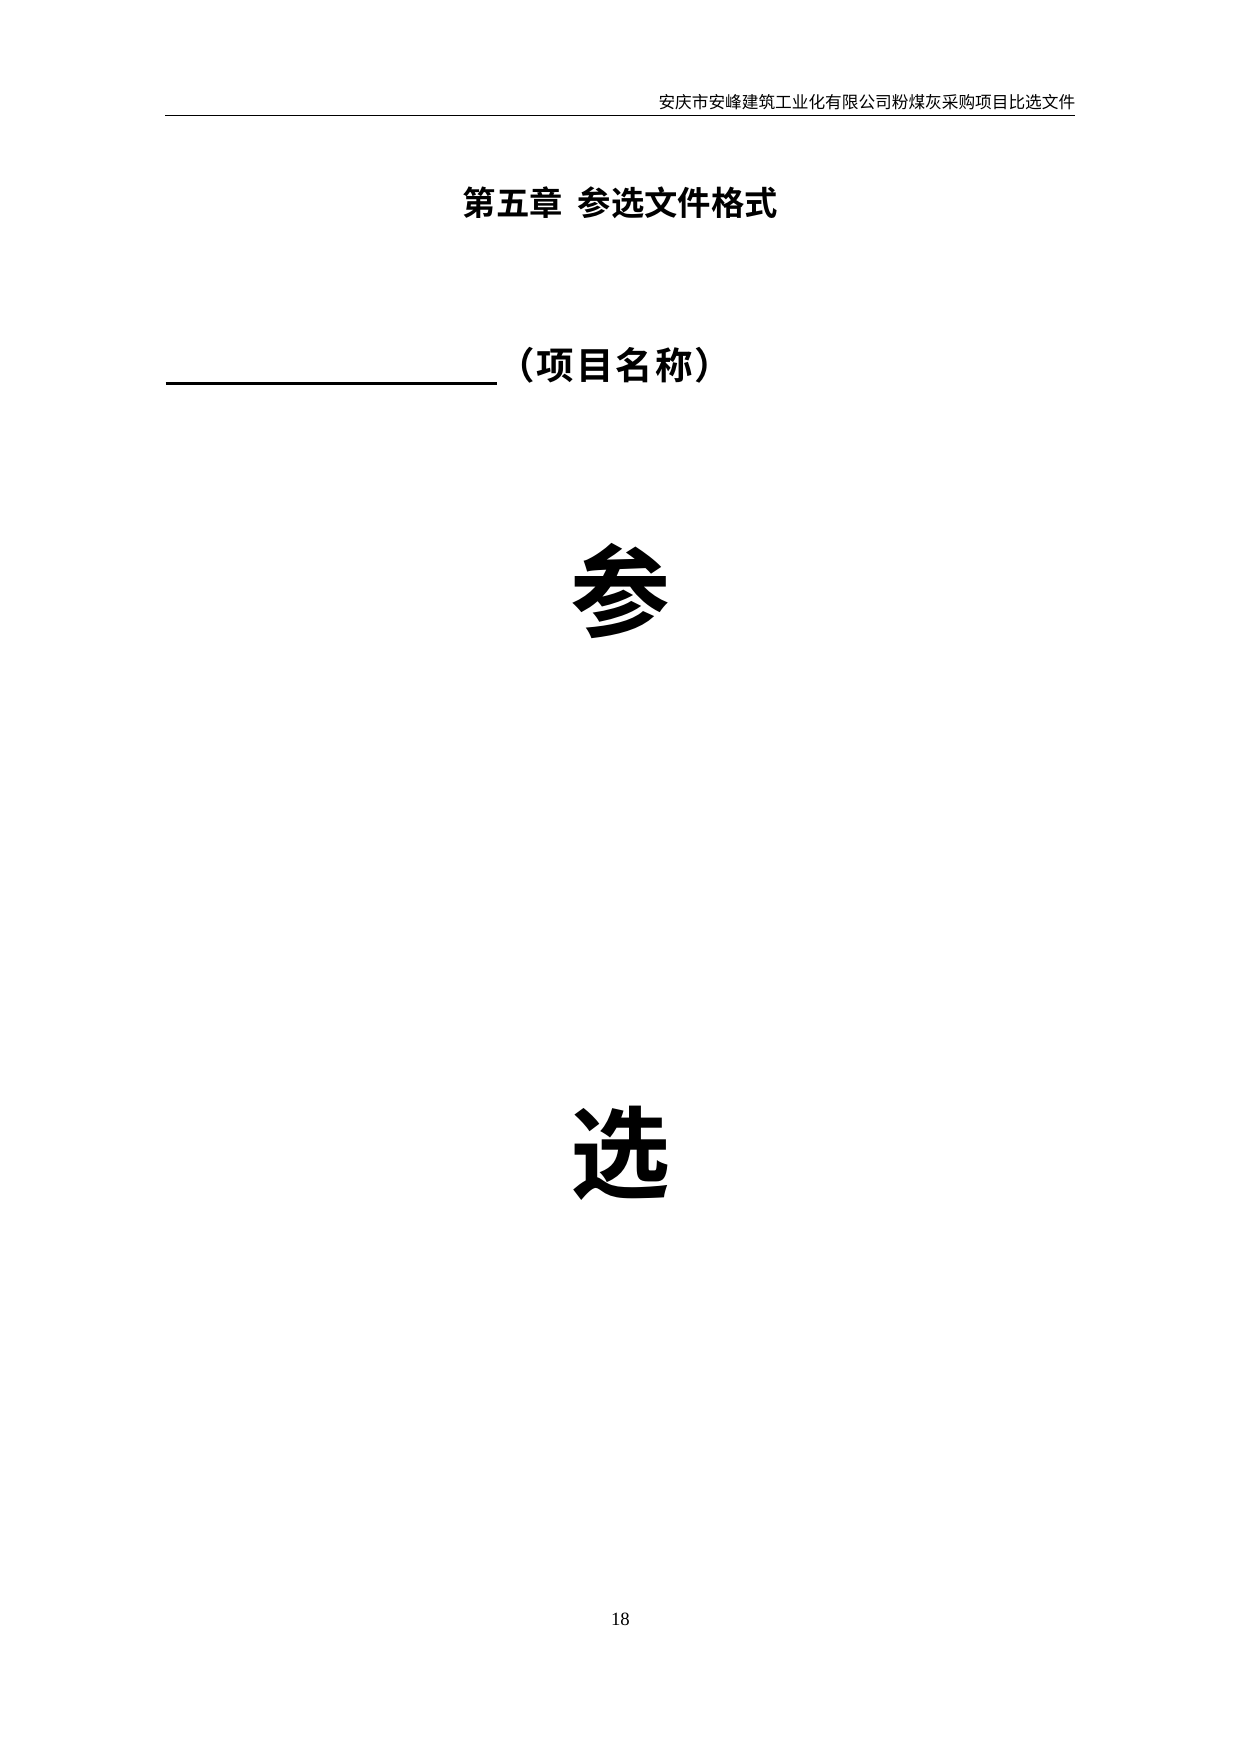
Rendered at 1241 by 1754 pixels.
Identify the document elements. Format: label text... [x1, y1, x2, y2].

text （项目名称） [165, 330, 1075, 395]
subtitle 第五章 参选文件格式 [165, 168, 1075, 233]
text 参 [165, 504, 1075, 667]
text 选 [165, 1065, 1075, 1228]
